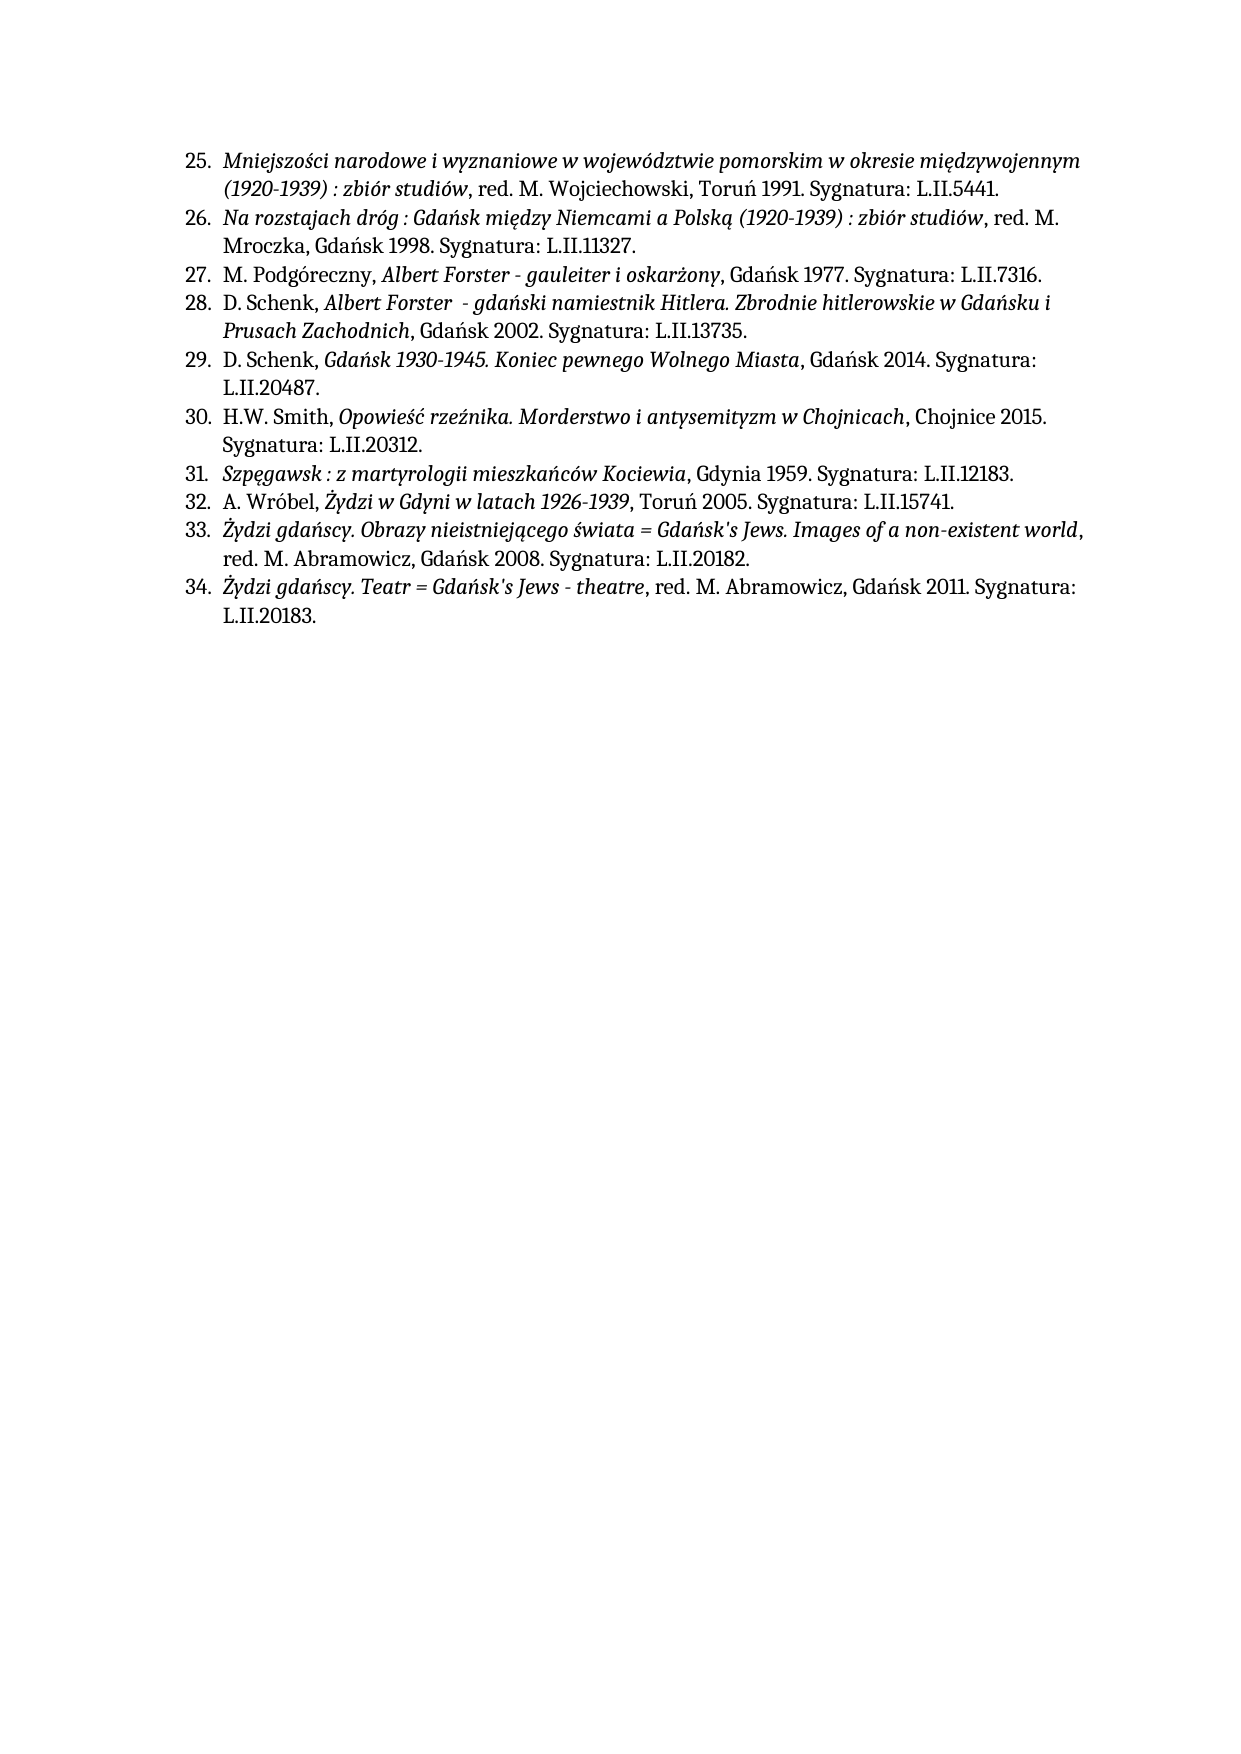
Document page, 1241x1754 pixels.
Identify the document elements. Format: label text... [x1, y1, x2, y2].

list Żydzi gdańscy. Obrazy nieistniejącego świata = Gdańsk's Jews. Images of a non-existent world, red. M. Abramowicz, Gdańsk 2008. Sygnatura: L.II.20182. [185, 517, 1093, 572]
list Szpęgawsk : z martyrologii mieszkańców Kociewia, Gdynia 1959. Sygnatura: L.II.12183. [185, 460, 1093, 487]
list Mniejszości narodowe i wyznaniowe w województwie pomorskim w okresie międzywojennym (1920-1939) : zbiór studiów, red. M. Wojciechowski, Toruń 1991. Sygnatura: L.II.5441. [185, 148, 1093, 202]
list D. Schenk, Gdańsk 1930-1945. Koniec pewnego Wolnego Miasta, Gdańsk 2014. Sygnatura: L.II.20487. [185, 347, 1093, 401]
list Na rozstajach dróg : Gdańsk między Niemcami a Polską (1920-1939) : zbiór studiów, red. M. Mroczka, Gdańsk 1998. Sygnatura: L.II.11327. [185, 204, 1093, 259]
list Żydzi gdańscy. Teatr = Gdańsk's Jews - theatre, red. M. Abramowicz, Gdańsk 2011. Sygnatura: L.II.20183. [185, 574, 1093, 629]
list A. Wróbel, Żydzi w Gdyni w latach 1926-1939, Toruń 2005. Sygnatura: L.II.15741. [185, 489, 1093, 515]
list D. Schenk, Albert Forster - gdański namiestnik Hitlera. Zbrodnie hitlerowskie w Gdańsku i Prusach Zachodnich, Gdańsk 2002. Sygnatura: L.II.13735. [185, 290, 1093, 344]
list H.W. Smith, Opowieść rzeźnika. Morderstwo i antysemityzm w Chojnicach, Chojnice 2015. Sygnatura: L.II.20312. [185, 403, 1093, 458]
list M. Podgóreczny, Albert Forster - gauleiter i oskarżony, Gdańsk 1977. Sygnatura: L.II.7316. [185, 261, 1093, 288]
